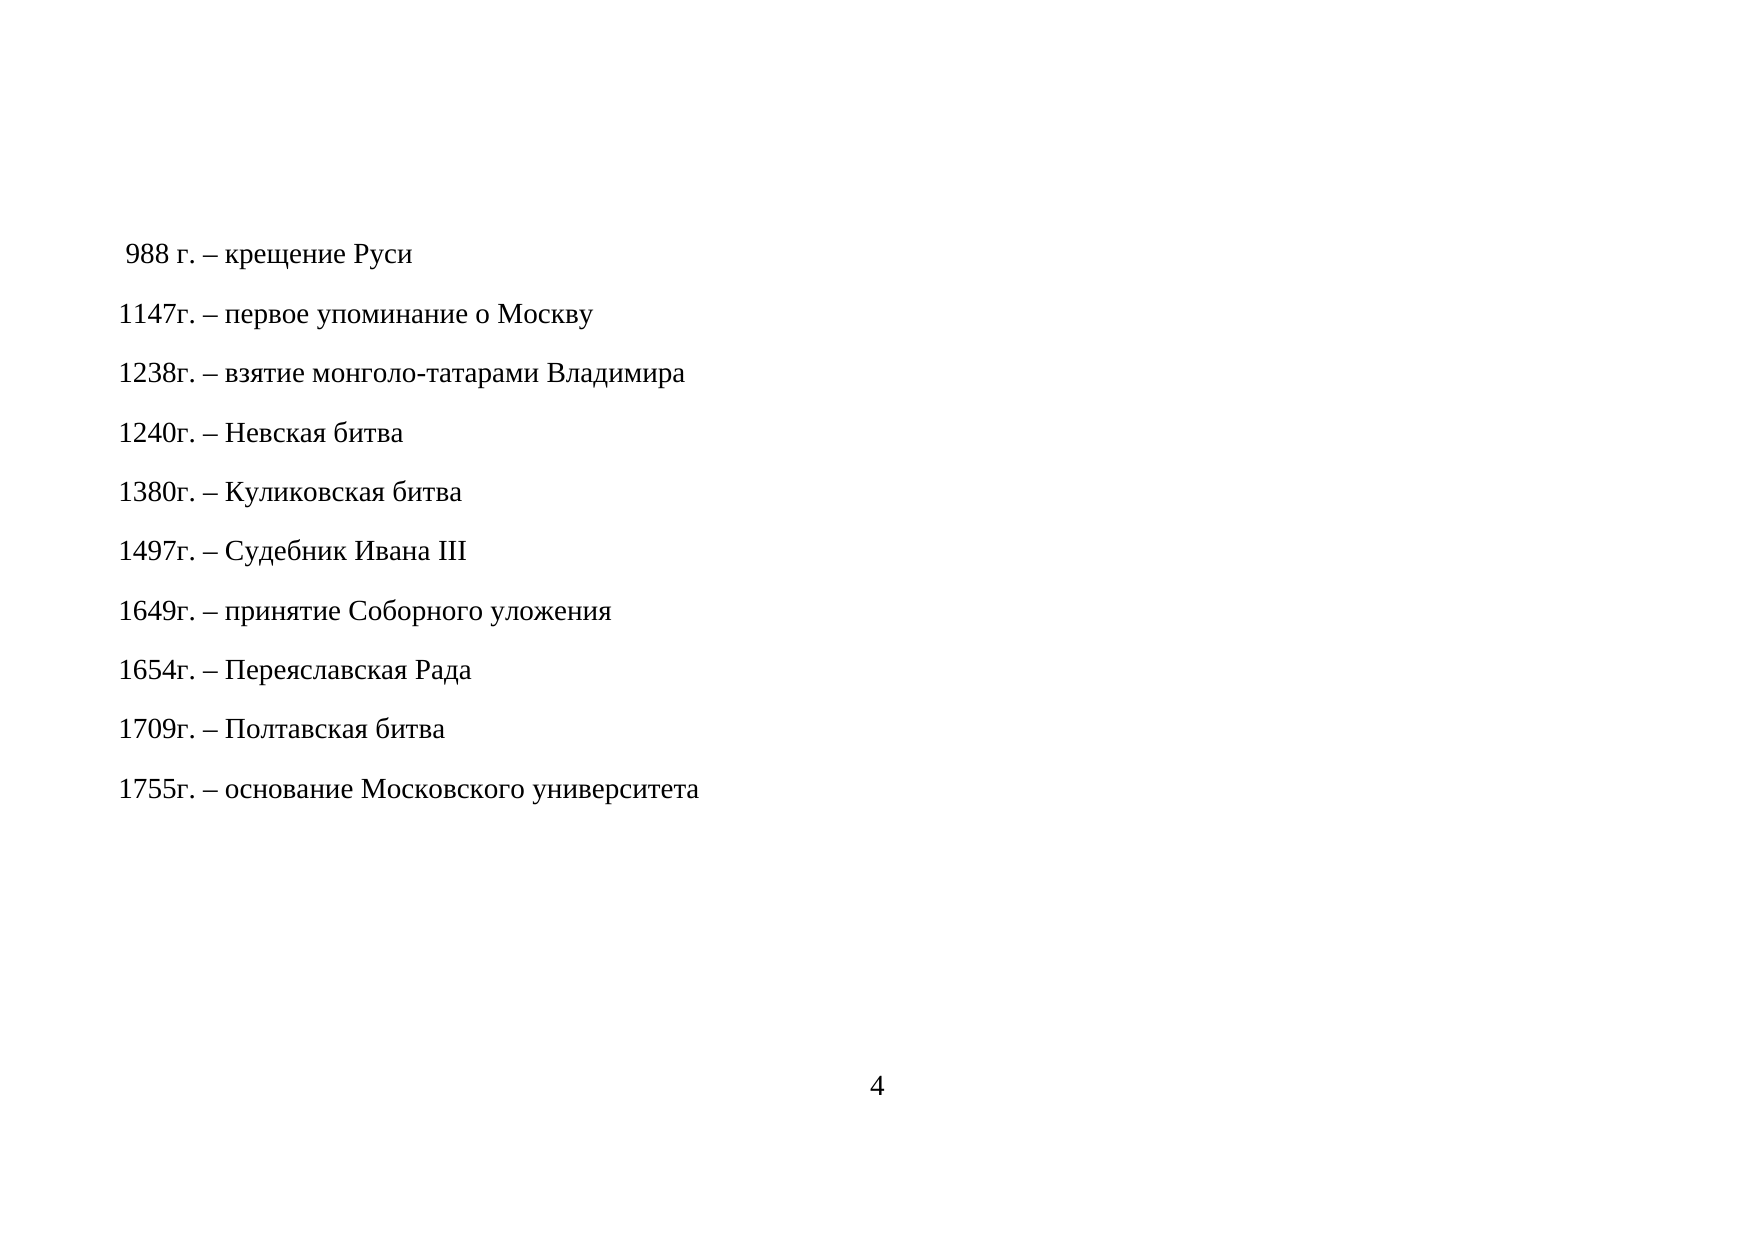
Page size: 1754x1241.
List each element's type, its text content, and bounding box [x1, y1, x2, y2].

text 1709г. – Полтавская битва [118, 712, 1636, 745]
text 1755г. – основание Московского университета [118, 771, 1636, 804]
text 1649г. – принятие Соборного уложения [118, 593, 1636, 626]
text 1240г. – Невская битва [118, 415, 1636, 448]
text 1497г. – Судебник Ивана III [118, 533, 1636, 567]
text 1147г. – первое упоминание о Москву [118, 296, 1636, 329]
text 1654г. – Переяславская Рада [118, 652, 1636, 686]
text 4 [118, 1068, 1636, 1101]
text 988 г. – крещение Руси [118, 237, 1636, 270]
text 1380г. – Куликовская битва [118, 474, 1636, 508]
text 1238г. – взятие монголо-татарами Владимира [118, 355, 1636, 389]
